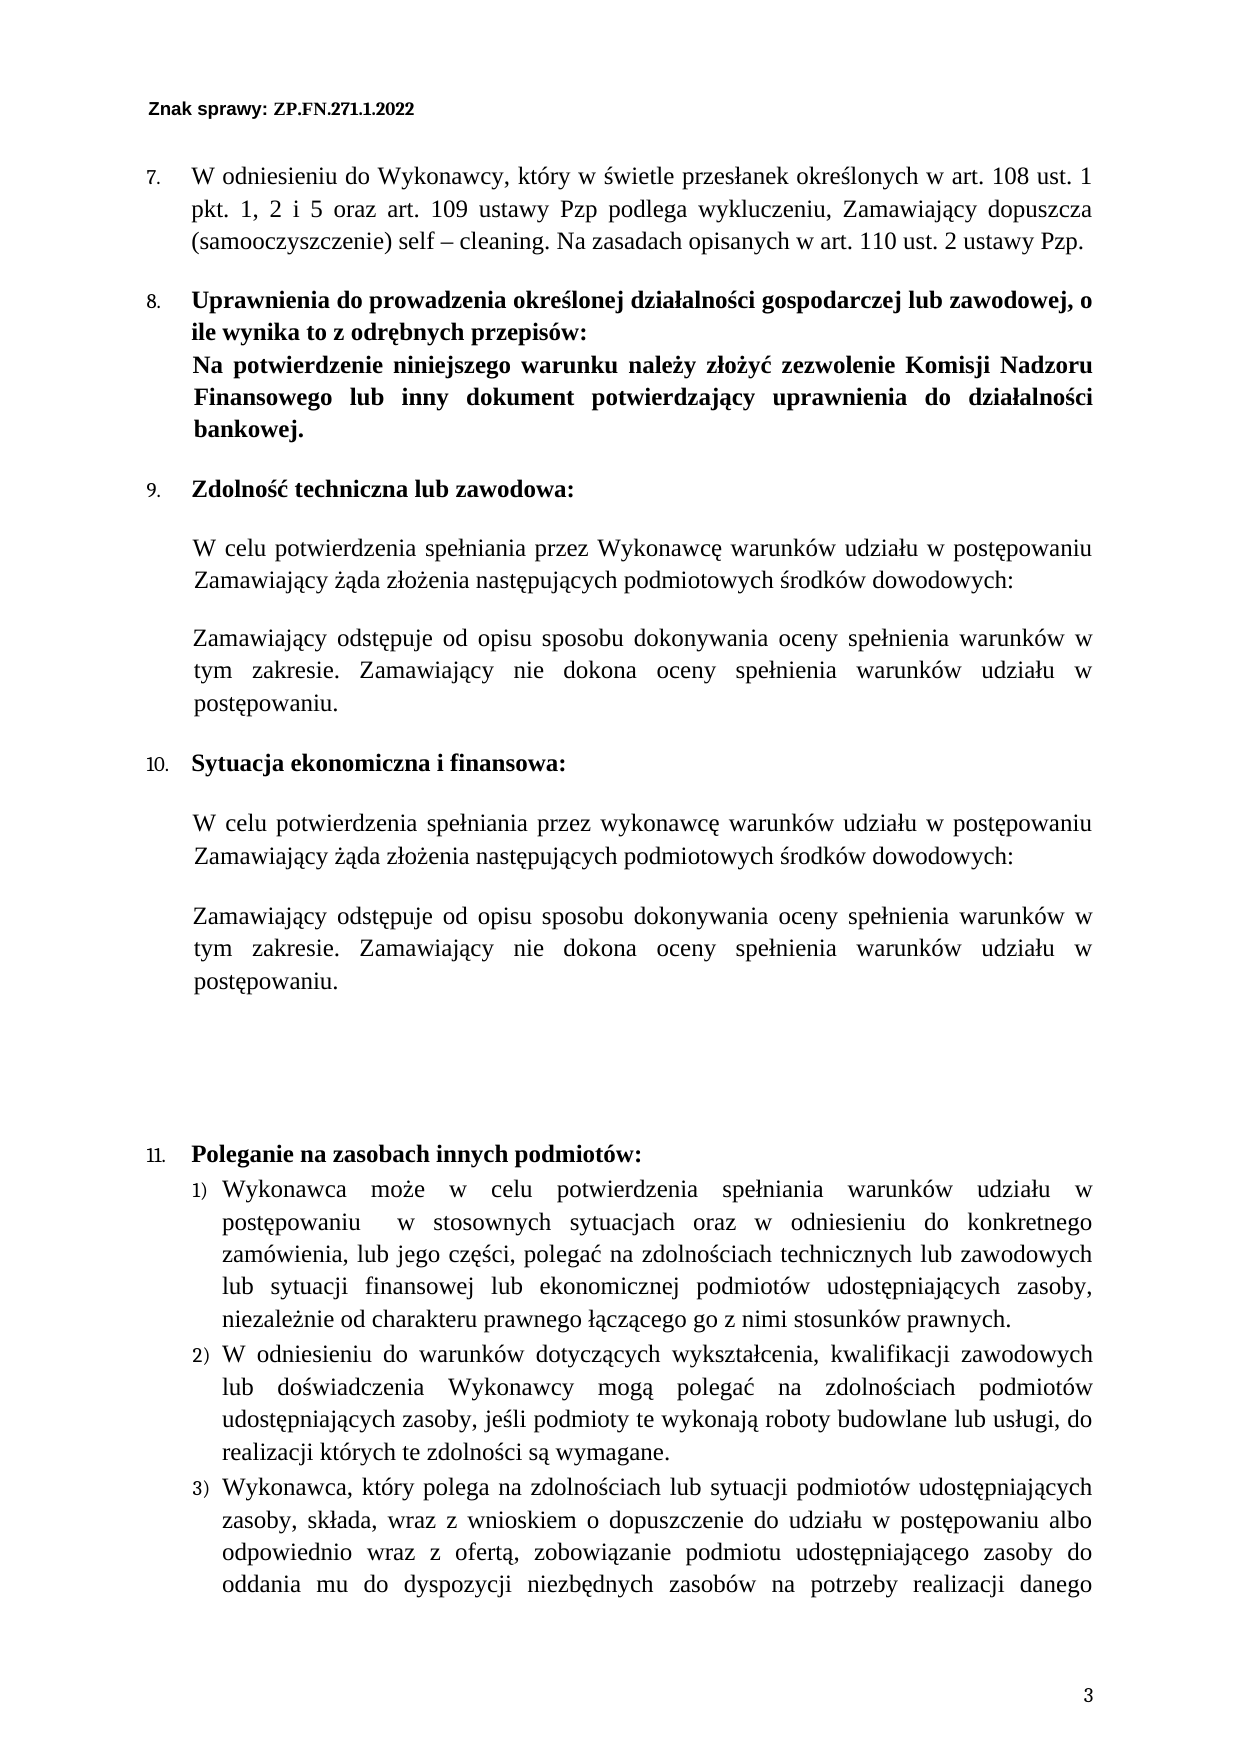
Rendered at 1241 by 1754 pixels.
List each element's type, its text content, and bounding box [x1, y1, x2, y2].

list Zdolność techniczna lub zawodowa: [146, 474, 1093, 503]
list Uprawnienia do prowadzenia określonej działalności gospodarczej lub zawodowej, o ile wynika to z odrębnych przepisów: [146, 285, 1093, 346]
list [192, 1472, 1093, 1598]
text Zamawiający odstępuje od opisu sposobu dokonywania oceny spełnienia warunków w tym zakresie. Zamawiający nie dokona oceny spełnienia warunków udziału w postępowaniu. [192, 901, 1093, 995]
text Zamawiający odstępuje od opisu sposobu dokonywania oceny spełnienia warunków w tym zakresie. Zamawiający nie dokona oceny spełnienia warunków udziału w postępowaniu. [192, 623, 1093, 717]
list Sytuacja ekonomiczna i finansowa: [146, 748, 1093, 777]
text W celu potwierdzenia spełniania przez Wykonawcę warunków udziału w postępowaniu Zamawiający żąda złożenia następujących podmiotowych środków dowodowych: [192, 533, 1093, 594]
list Poleganie na zasobach innych podmiotów: [146, 1139, 1093, 1167]
text W celu potwierdzenia spełniania przez wykonawcę warunków udziału w postępowaniu Zamawiający żąda złożenia następujących podmiotowych środków dowodowych: [192, 808, 1093, 869]
list Wykonawca może w celu potwierdzenia spełniania warunków udziału w postępowaniu w stosownych sytuacjach oraz w odniesieniu do konkretnego zamówienia, lub jego części, polegać na zdolnościach technicznych lub zawodowych lub sytuacji finansowej lub ekonomicznej podmiotów udostępniających zasoby, niezależnie od charakteru prawnego łączącego go z nimi stosunków prawnych. [192, 1174, 1093, 1332]
text Na potwierdzenie niniejszego warunku należy złożyć zezwolenie Komisji Nadzoru Finansowego lub inny dokument potwierdzający uprawnienia do działalności bankowej. [192, 350, 1094, 443]
list W odniesieniu do warunków dotyczących wykształcenia, kwalifikacji zawodowych lub doświadczenia Wykonawcy mogą polegać na zdolnościach podmiotów udostępniających zasoby, jeśli podmioty te wykonają roboty budowlane lub usługi, do realizacji których te zdolności są wymagane. [192, 1339, 1093, 1465]
list W odniesieniu do Wykonawcy, który w świetle przesłanek określonych w art. 108 ust. 1 pkt. 1, 2 i 5 oraz art. 109 ustawy Pzp podlega wykluczeniu, Zamawiający dopuszcza (samooczyszczenie) self – cleaning. Na zasadach opisanych w art. 110 ust. 2 ustawy Pzp. [146, 161, 1093, 255]
